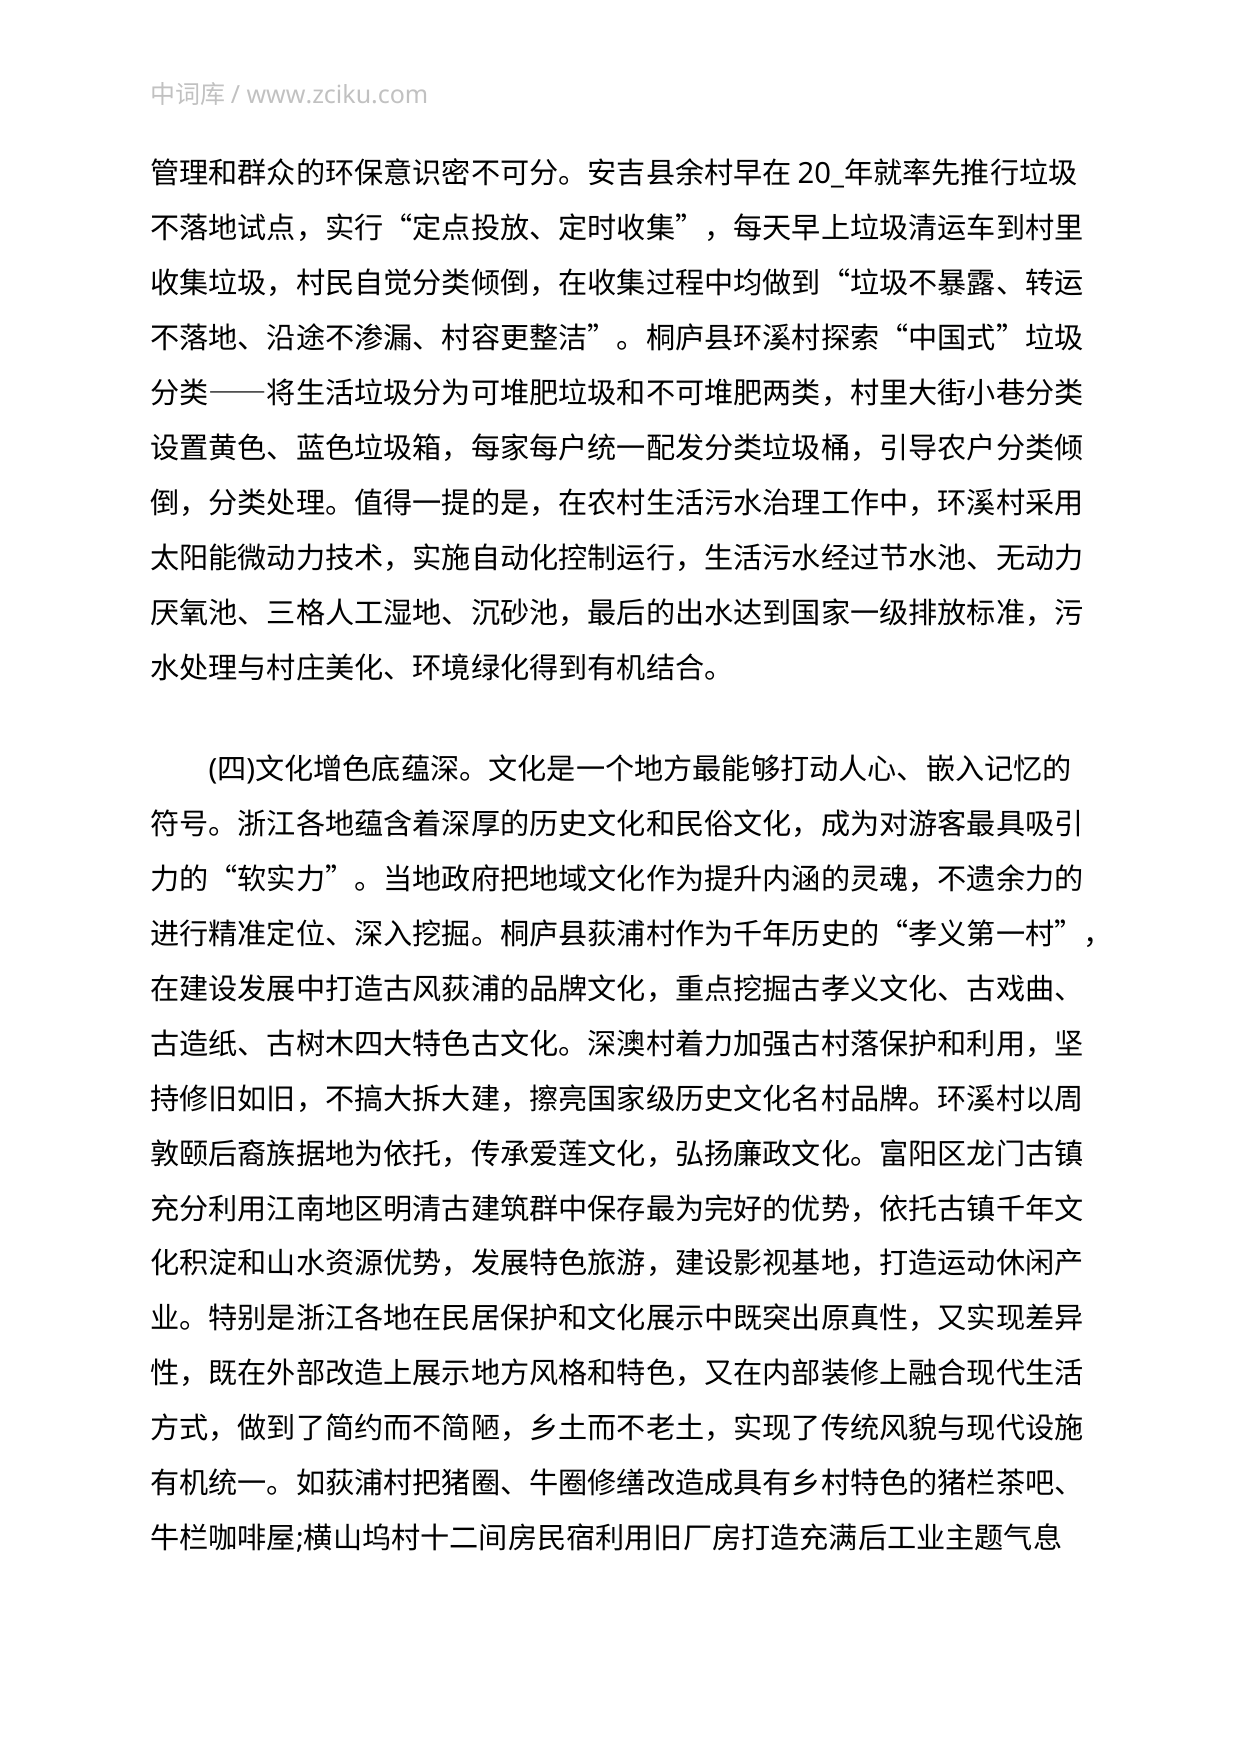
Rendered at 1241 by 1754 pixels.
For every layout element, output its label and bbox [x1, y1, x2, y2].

text [150, 746, 1090, 1557]
text [150, 150, 1090, 686]
